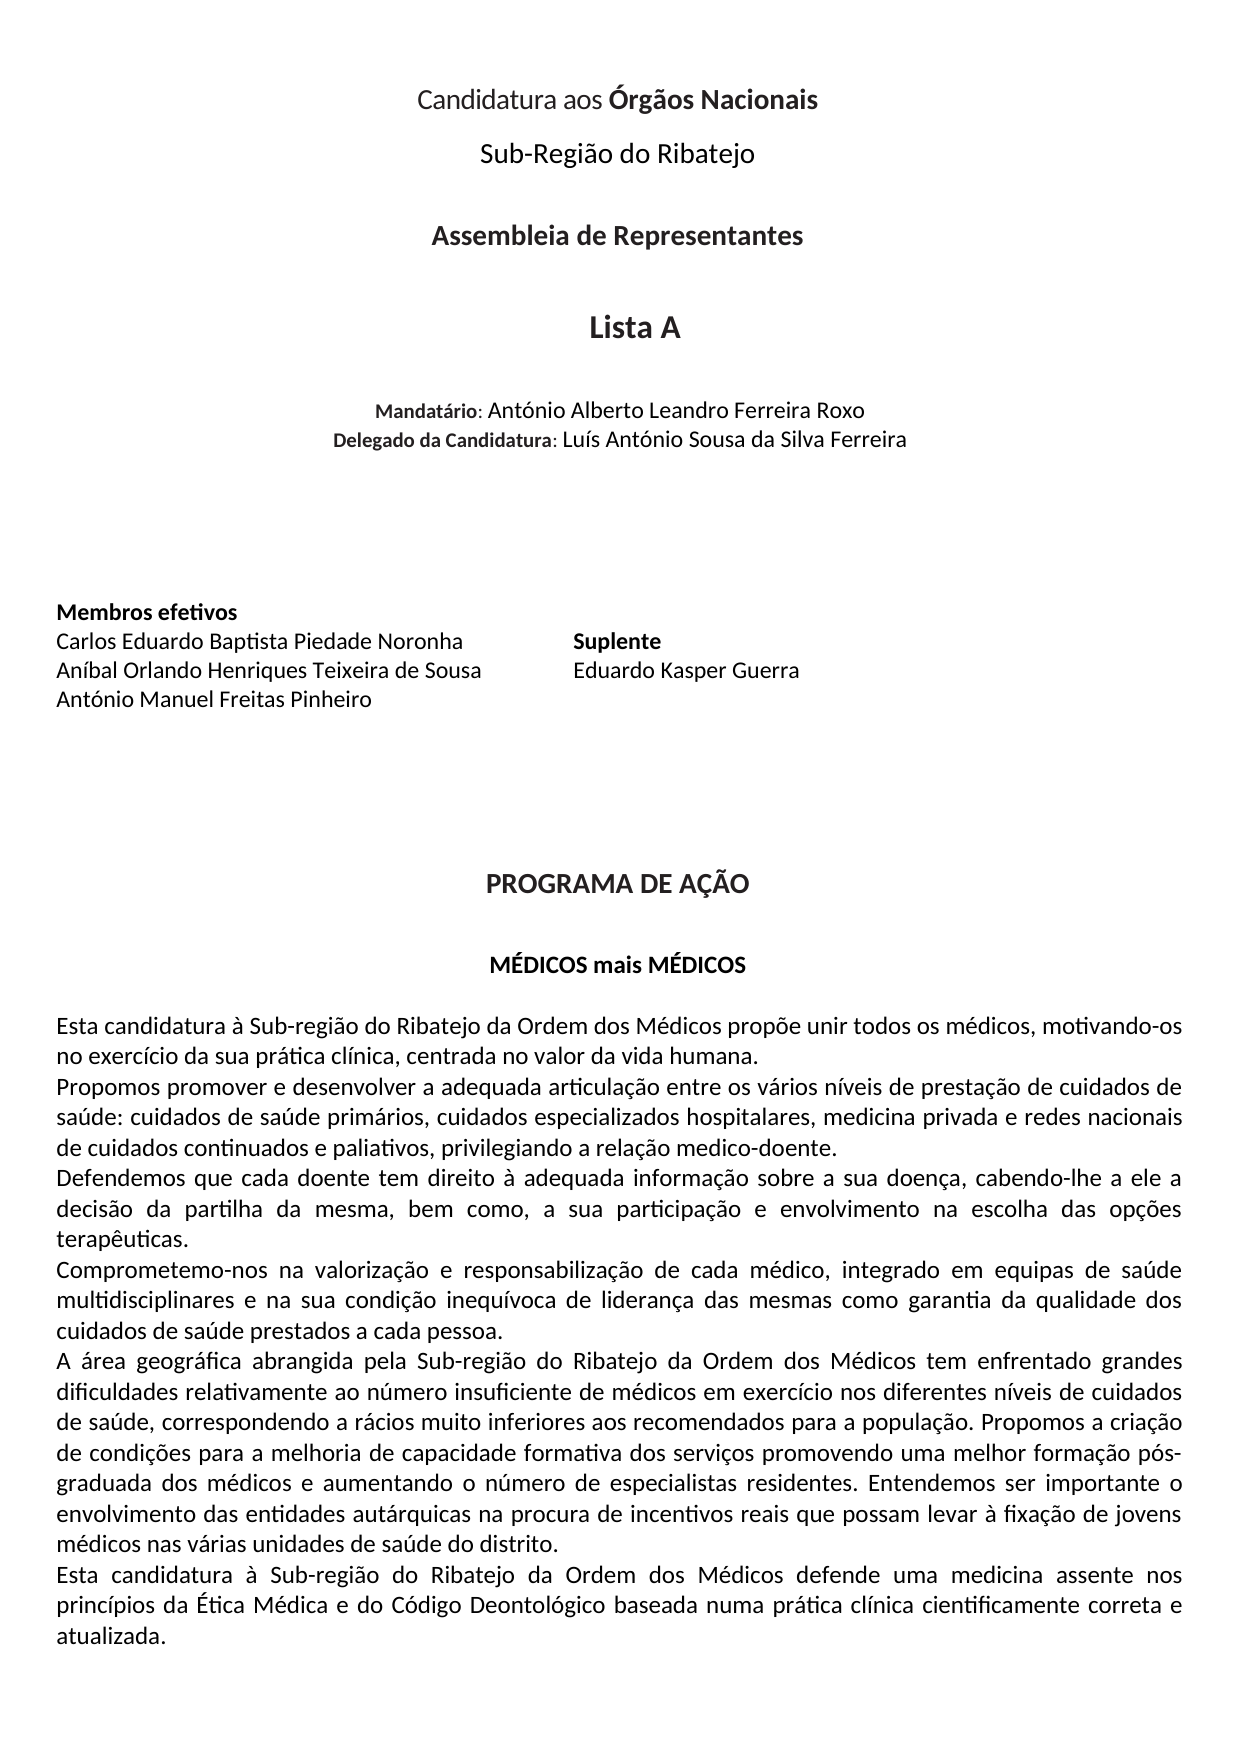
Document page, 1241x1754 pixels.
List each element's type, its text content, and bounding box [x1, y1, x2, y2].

text Aníbal Orlando Henriques Teixeira de Sousa [56, 655, 561, 684]
text Esta candidatura à Sub-região do Ribatejo da Ordem dos Médicos propõe unir todos os médicos, motivando-os no exercício da sua prática clínica, centrada no valor da vida humana. [56, 1010, 1184, 1071]
text Membros efetivos [56, 597, 561, 626]
text Delegado da Candidatura: Luís António Sousa da Silva Ferreira [56, 424, 1184, 454]
text Eduardo Kasper Guerra [573, 655, 1184, 684]
text A área geográfica abrangida pela Sub-região do Ribatejo da Ordem dos Médicos tem enfrentado grandes dificuldades relativamente ao número insuficiente de médicos em exercício nos diferentes níveis de cuidados de saúde, correspondendo a rácios muito inferiores aos recomendados para a população. Propomos a criação de condições para a melhoria de capacidade formativa dos serviços promovendo uma melhor formação pós-graduada dos médicos e aumentando o número de especialistas residentes. Entendemos ser importante o envolvimento das entidades autárquicas na procura de incentivos reais que possam levar à fixação de jovens médicos nas várias unidades de saúde do distrito. [56, 1346, 1184, 1559]
text Esta candidatura à Sub-região do Ribatejo da Ordem dos Médicos defende uma medicina assente nos princípios da Ética Médica e do Código Deontológico baseada numa prática clínica cientificamente correta e atualizada. [56, 1559, 1184, 1651]
text Candidatura aos Órgãos Nacionais [56, 81, 1179, 116]
text Mandatário: António Alberto Leandro Ferreira Roxo [56, 395, 1184, 424]
text Assembleia de Representantes [56, 217, 1179, 253]
text Suplente [573, 626, 1184, 655]
text António Manuel Freitas Pinheiro [56, 684, 561, 714]
text Defendemos que cada doente tem direito à adequada informação sobre a sua doença, cabendo-lhe a ele a decisão da partilha da mesma, bem como, a sua participação e envolvimento na escolha das opções terapêuticas. [56, 1162, 1184, 1254]
text MÉDICOS mais MÉDICOS [56, 949, 1179, 979]
text Lista A [331, 306, 938, 347]
subtitle PROGRAMA DE AÇÃO [56, 865, 1179, 901]
text Comprometemo-nos na valorização e responsabilização de cada médico, integrado em equipas de saúde multidisciplinares e na sua condição inequívoca de liderança das mesmas como garantia da qualidade dos cuidados de saúde prestados a cada pessoa. [56, 1254, 1184, 1346]
text Carlos Eduardo Baptista Piedade Noronha [56, 626, 561, 655]
text Propomos promover e desenvolver a adequada articulação entre os vários níveis de prestação de cuidados de saúde: cuidados de saúde primários, cuidados especializados hospitalares, medicina privada e redes nacionais de cuidados continuados e paliativos, privilegiando a relação medico-doente. [56, 1071, 1184, 1162]
text Sub-Região do Ribatejo [56, 135, 1179, 171]
